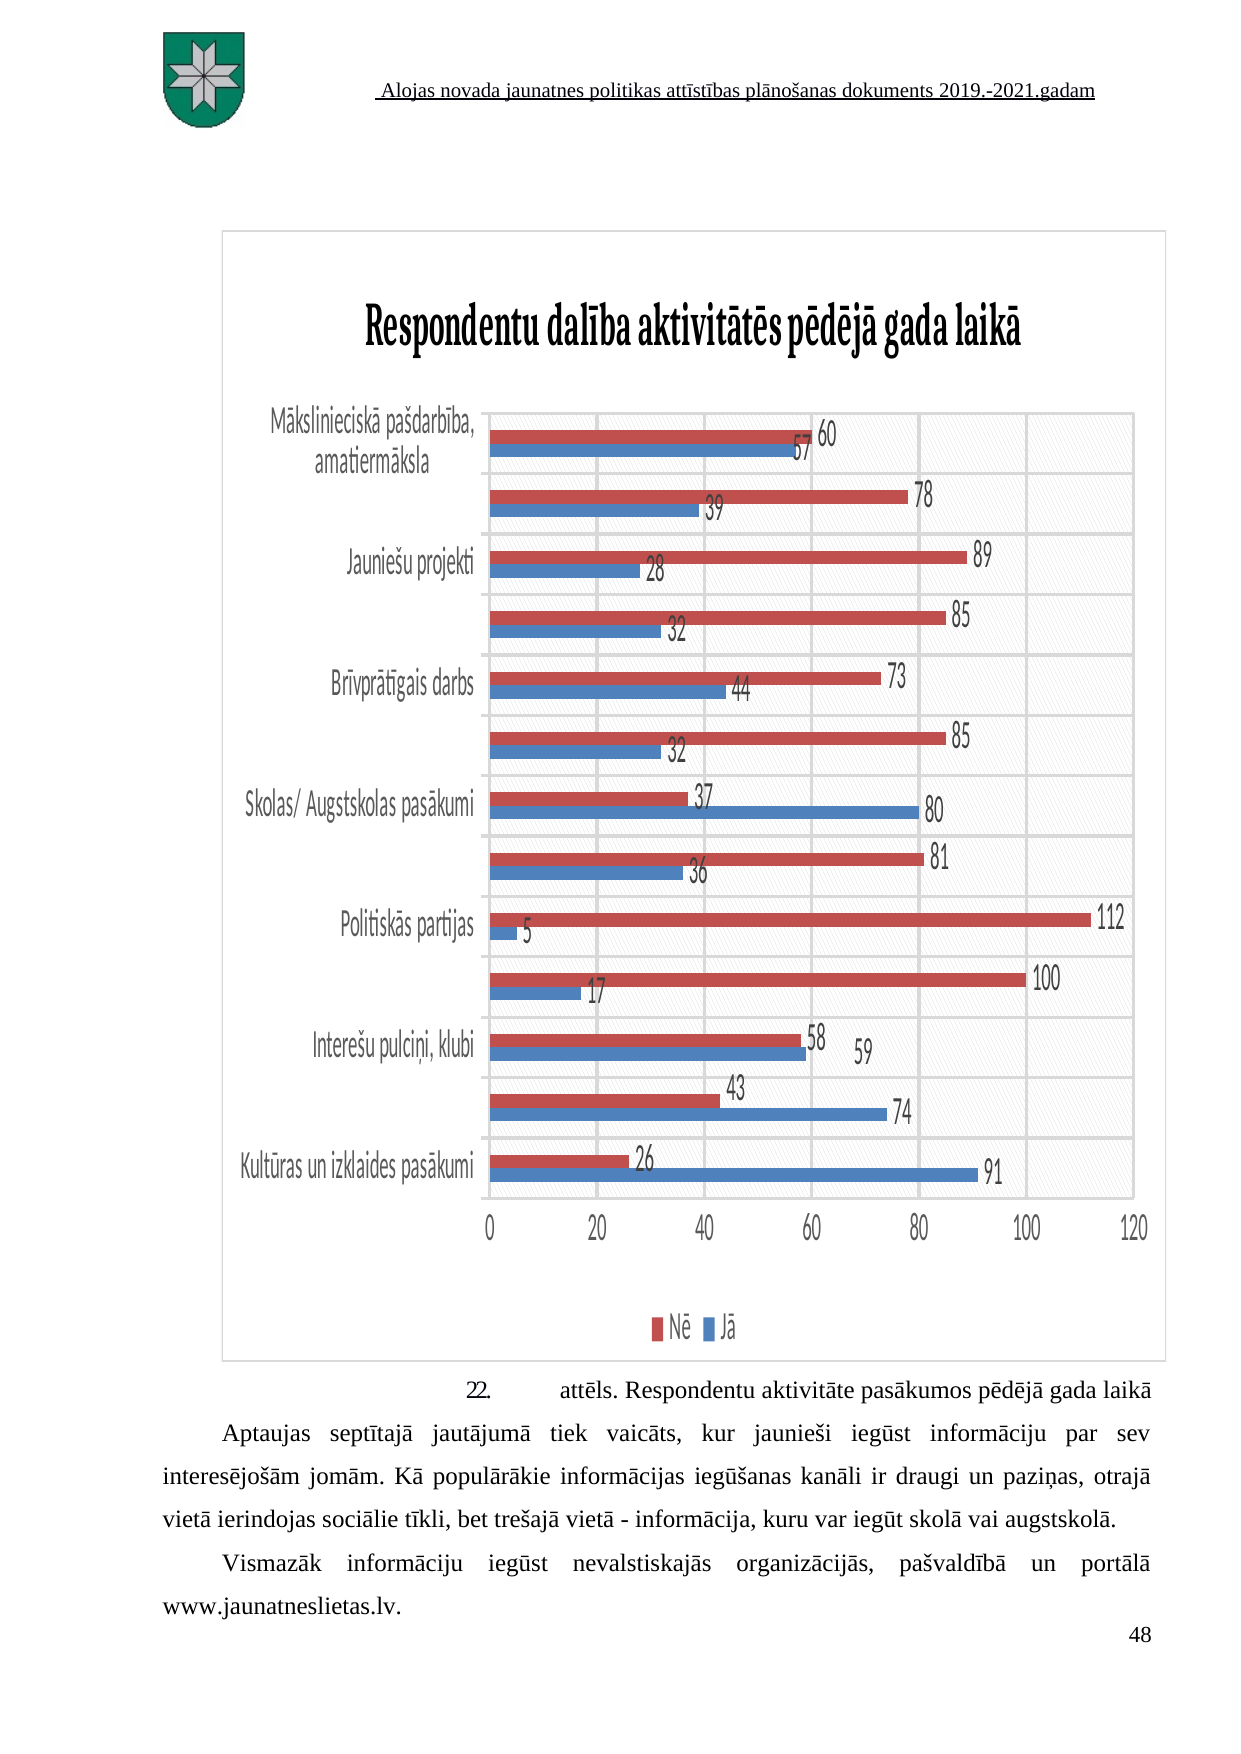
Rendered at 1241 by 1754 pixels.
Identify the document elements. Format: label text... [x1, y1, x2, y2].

text Vismazāk informāciju iegūst nevalstiskajās organizācijās, pašvaldībā un portālā www.jaunatneslietas.lv. [162, 1548, 1152, 1619]
picture [162, 31, 246, 129]
text Aptaujas septītajā jautājumā tiek vaicāts, kur jaunieši iegūst informāciju par sev interesējošām jomām. Kā populārākie informācijas iegūšanas kanāli ir draugi un paziņas, otrajā vietā ierindojas sociālie tīkli, bet trešajā vietā - informācija, kuru var iegūt skolā vai augstskolā. [162, 1418, 1152, 1533]
list attēls. Respondentu aktivitāte pasākumos pēdējā gada laikā [174, 1375, 1152, 1404]
